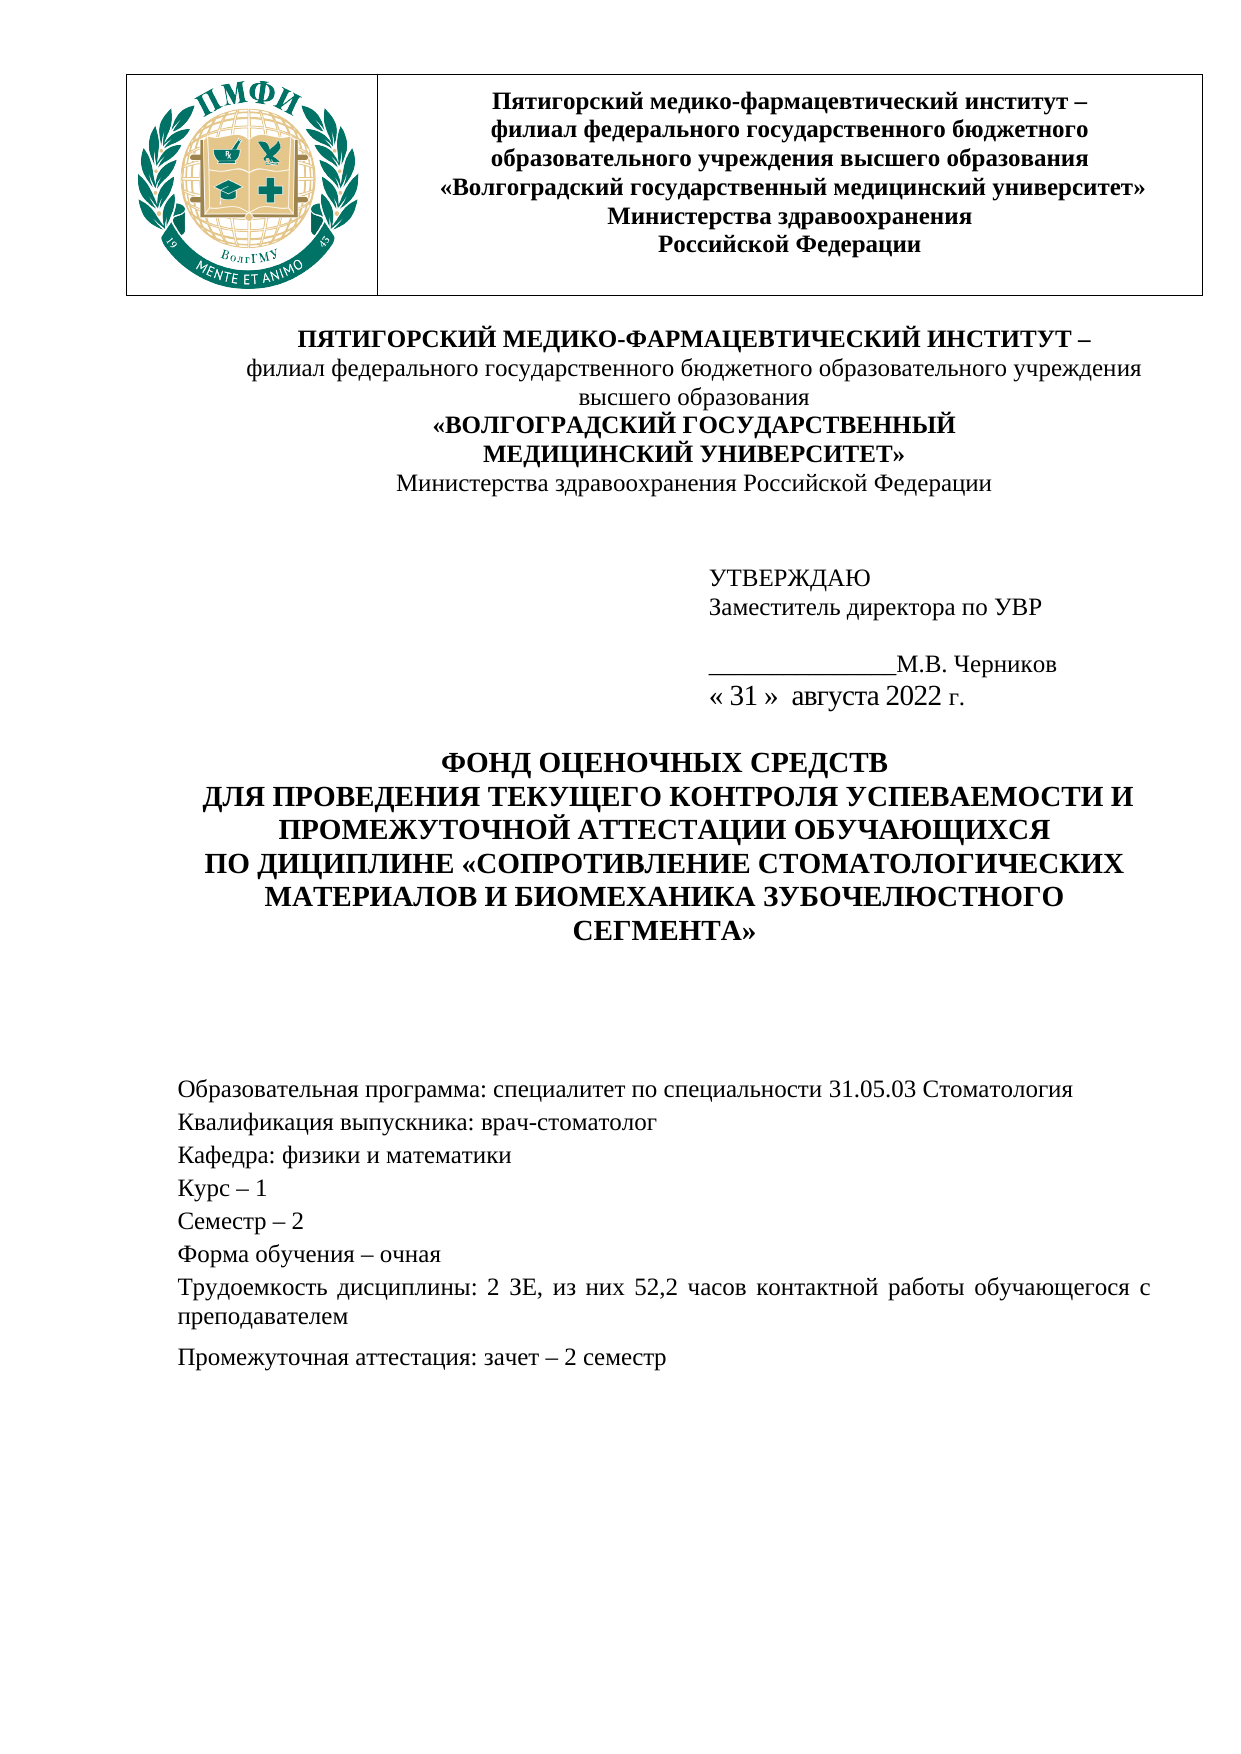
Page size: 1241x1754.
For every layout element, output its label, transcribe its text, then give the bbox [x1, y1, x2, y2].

text ПЯТИГОРСКИЙ МЕДИКО-ФАРМАЦЕВТИЧЕСКИЙ ИНСТИТУТ – [236, 324, 1152, 353]
text Промежуточная аттестация: зачет – 2 семестр [177, 1342, 1152, 1371]
text МЕДИЦИНСКИЙ УНИВЕРСИТЕТ» [236, 439, 1152, 468]
text Курс – 1 [177, 1173, 1152, 1202]
text Квалификация выпускника: врач-стоматолог [177, 1107, 1152, 1136]
text ПО ДИЦИПЛИНЕ «СОПРОТИВЛЕНИЕ СТОМАТОЛОГИЧЕСКИХ МАТЕРИАЛОВ И БИОМЕХАНИКА ЗУБОЧЕЛЮСТНОГО СЕГМЕНТА» [177, 846, 1152, 947]
text _______________М.В. Черников [709, 649, 1152, 678]
text ДЛЯ ПРОВЕДЕНИЯ ТЕКУЩЕГО КОНТРОЛЯ УСПЕВАЕМОСТИ И ПРОМЕЖУТОЧНОЙ АТТЕСТАЦИИ ОБУЧАЮЩИХСЯ [177, 779, 1152, 846]
text Трудоемкость дисциплины: 2 ЗЕ, из них 52,2 часов контактной работы обучающегося с преподавателем [177, 1272, 1152, 1330]
text Образовательная программа: специалитет по специальности 31.05.03 Стоматология [177, 1074, 1152, 1103]
text Министерства здравоохранения Российской Федерации [236, 468, 1152, 497]
text ФОНД ОЦЕНОЧНЫХ СРЕДСТВ [177, 745, 1152, 779]
text Семестр – 2 [177, 1206, 1152, 1235]
text « 31 » августа 2022 г. [709, 678, 1152, 712]
text Кафедра: физики и математики [177, 1140, 1152, 1169]
text Заместитель директора по УВР [709, 592, 1152, 621]
text УТВЕРЖДАЮ [709, 563, 1152, 592]
text «ВОЛГОГРАДСКИЙ ГОСУДАРСТВЕННЫЙ [236, 411, 1152, 439]
text филиал федерального государственного бюджетного образовательного учреждения высшего образования [236, 353, 1152, 411]
picture [137, 81, 362, 289]
text Форма обучения – очная [177, 1239, 1152, 1268]
